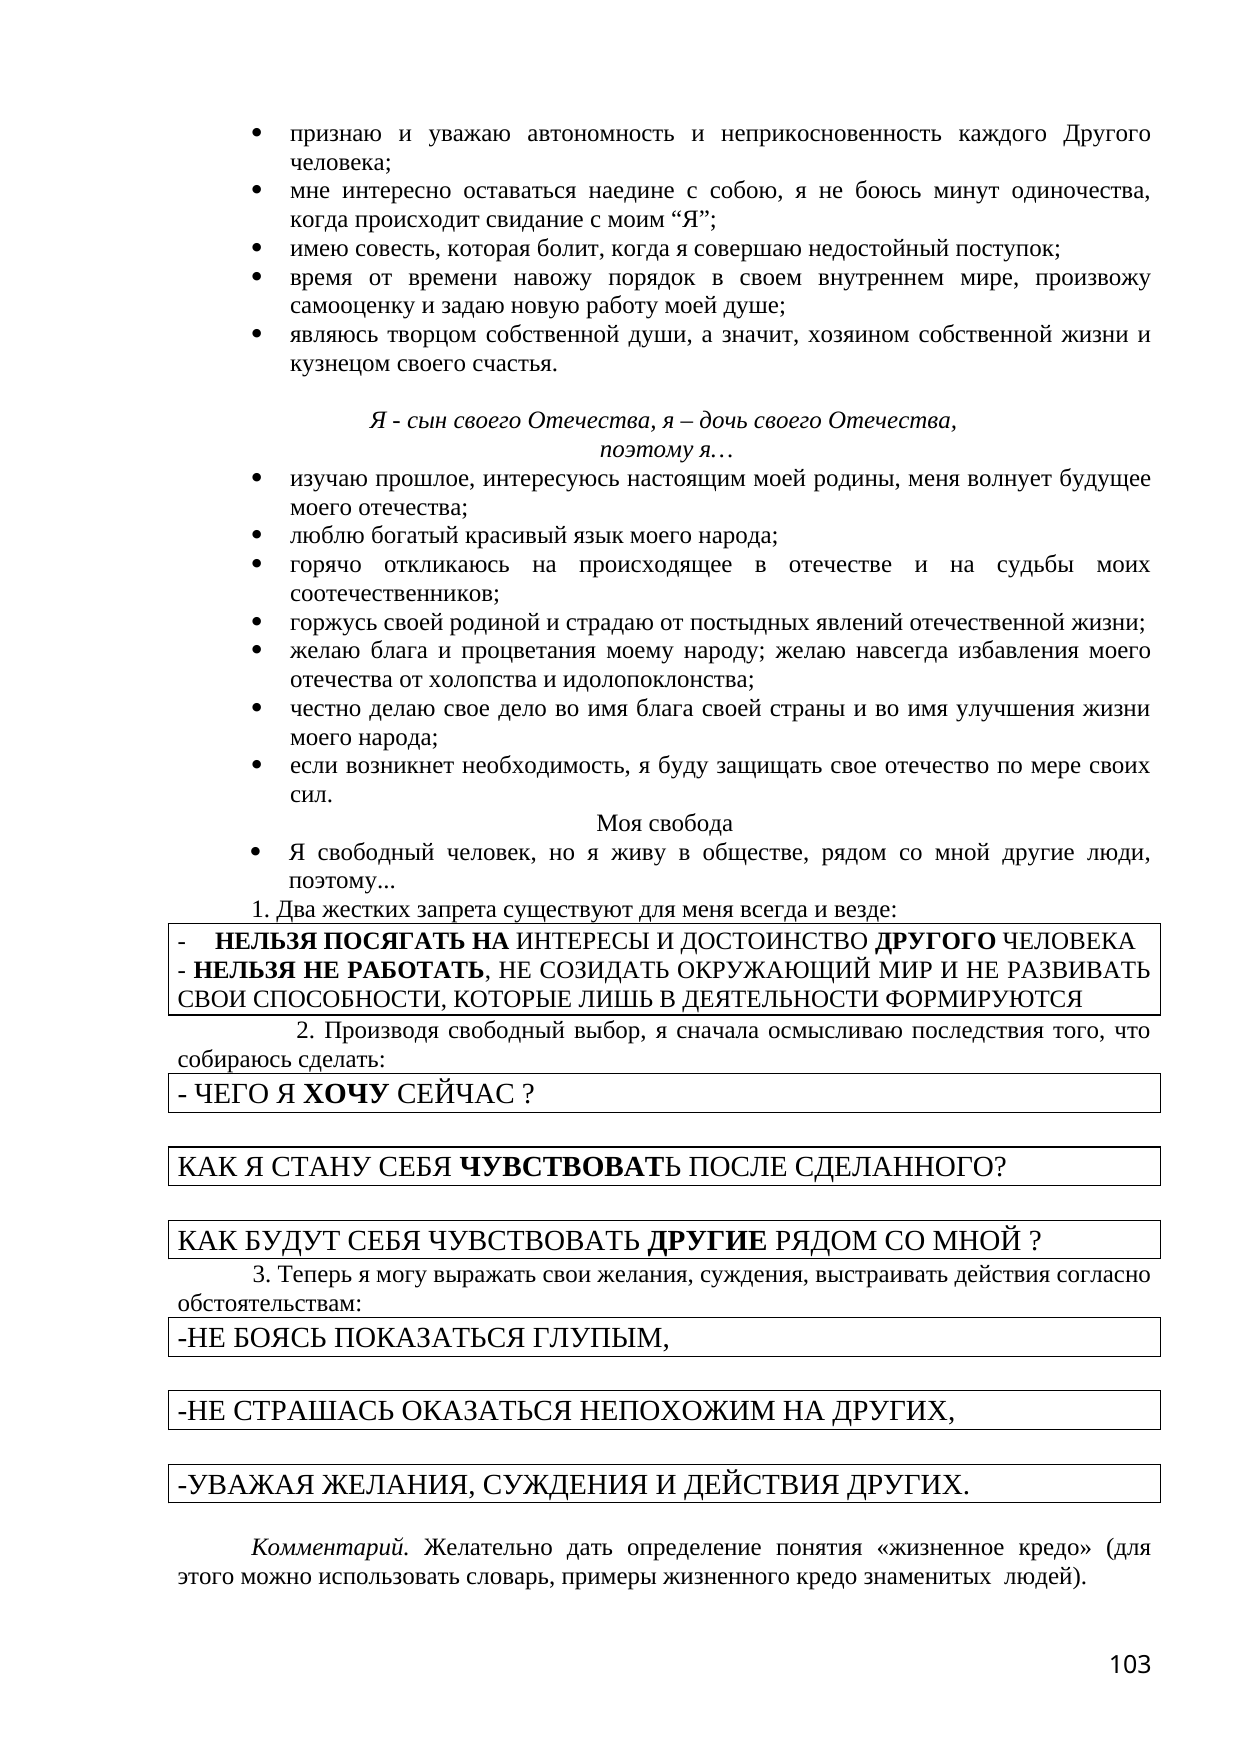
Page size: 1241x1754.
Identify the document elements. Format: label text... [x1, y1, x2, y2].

list мне интересно оставаться наедине с собою, я не боюсь минут одиночества, когда происходит свидание с моим “Я”; [252, 176, 1152, 233]
list горячо откликаюсь на происходящее в отечестве и на судьбы моих соотечественников; [252, 549, 1152, 607]
text Я - сын своего Отечества, я – дочь своего Отечества, [177, 406, 1152, 434]
text - ЧЕГО Я ХОЧУ СЕЙЧАС ? [169, 1074, 1160, 1112]
list люблю богатый красивый язык моего народа; [252, 521, 1152, 549]
text - НЕЛЬЗЯ НЕ РАБОТАТЬ, НЕ СОЗИДАТЬ ОКРУЖАЮЩИЙ МИР И НЕ РАЗВИВАТЬ СВОИ СПОСОБНОСТИ, КОТОРЫЕ ЛИШЬ В ДЕЯТЕЛЬНОСТИ ФОРМИРУЮТСЯ [169, 952, 1160, 1014]
list являюсь творцом собственной души, а значит, хозяином собственной жизни и кузнецом своего счастья. [252, 319, 1152, 377]
list имею совесть, которая болит, когда я совершаю недостойный поступок; [252, 233, 1152, 262]
text поэтому я… [177, 434, 1152, 463]
list если возникнет необходимость, я буду защищать свое отечество по мере своих сил. [252, 751, 1152, 808]
list горжусь своей родиной и страдаю от постыдных явлений отечественной жизни; [252, 607, 1152, 636]
text 2. Производя свободный выбор, я сначала осмысливаю последствия того, что собираюсь сделать: [177, 1016, 1152, 1073]
text -НЕ СТРАШАСЬ ОКАЗАТЬСЯ НЕПОХОЖИМ НА ДРУГИХ, [169, 1391, 1160, 1429]
text -НЕ БОЯСЬ ПОКАЗАТЬСЯ ГЛУПЫМ, [169, 1318, 1160, 1356]
text -УВАЖАЯ ЖЕЛАНИЯ, СУЖДЕНИЯ И ДЕЙСТВИЯ ДРУГИХ. [169, 1465, 1160, 1502]
text КАК БУДУТ СЕБЯ ЧУВСТВОВАТЬ ДРУГИЕ РЯДОМ СО МНОЙ ? [169, 1221, 1160, 1258]
text 1. Два жестких запрета существуют для меня всегда и везде: [251, 894, 1152, 923]
text Комментарий. Желательно дать определение понятия «жизненное кредо» (для этого можно использовать словарь, примеры жизненного кредо знаменитых людей). [177, 1532, 1152, 1590]
list изучаю прошлое, интересуюсь настоящим моей родины, меня волнует будущее моего отечества; [252, 463, 1152, 521]
list признаю и уважаю автономность и неприкосновенность каждого Другого человека; [252, 118, 1152, 176]
list Я свободный человек, но я живу в обществе, рядом со мной другие люди, поэтому... [251, 837, 1152, 894]
list время от времени навожу порядок в своем внутреннем мире, произвожу самооценку и задаю новую работу моей душе; [252, 262, 1152, 319]
list честно делаю свое дело во имя блага своей страны и во имя улучшения жизни моего народа; [252, 693, 1152, 751]
list желаю блага и процветания моему народу; желаю навсегда избавления моего отечества от холопства и идолопоклонства; [252, 636, 1152, 693]
text КАК Я СТАНУ СЕБЯ ЧУВСТВОВАТЬ ПОСЛЕ СДЕЛАННОГО? [169, 1148, 1160, 1185]
list НЕЛЬЗЯ ПОСЯГАТЬ НА ИНТЕРЕСЫ И ДОСТОИНСТВО ДРУГОГО ЧЕЛОВЕКА [169, 924, 1160, 952]
text Моя свобода [177, 808, 1152, 837]
text 3. Теперь я могу выражать свои желания, суждения, выстраивать действия согласно обстоятельствам: [177, 1259, 1152, 1317]
